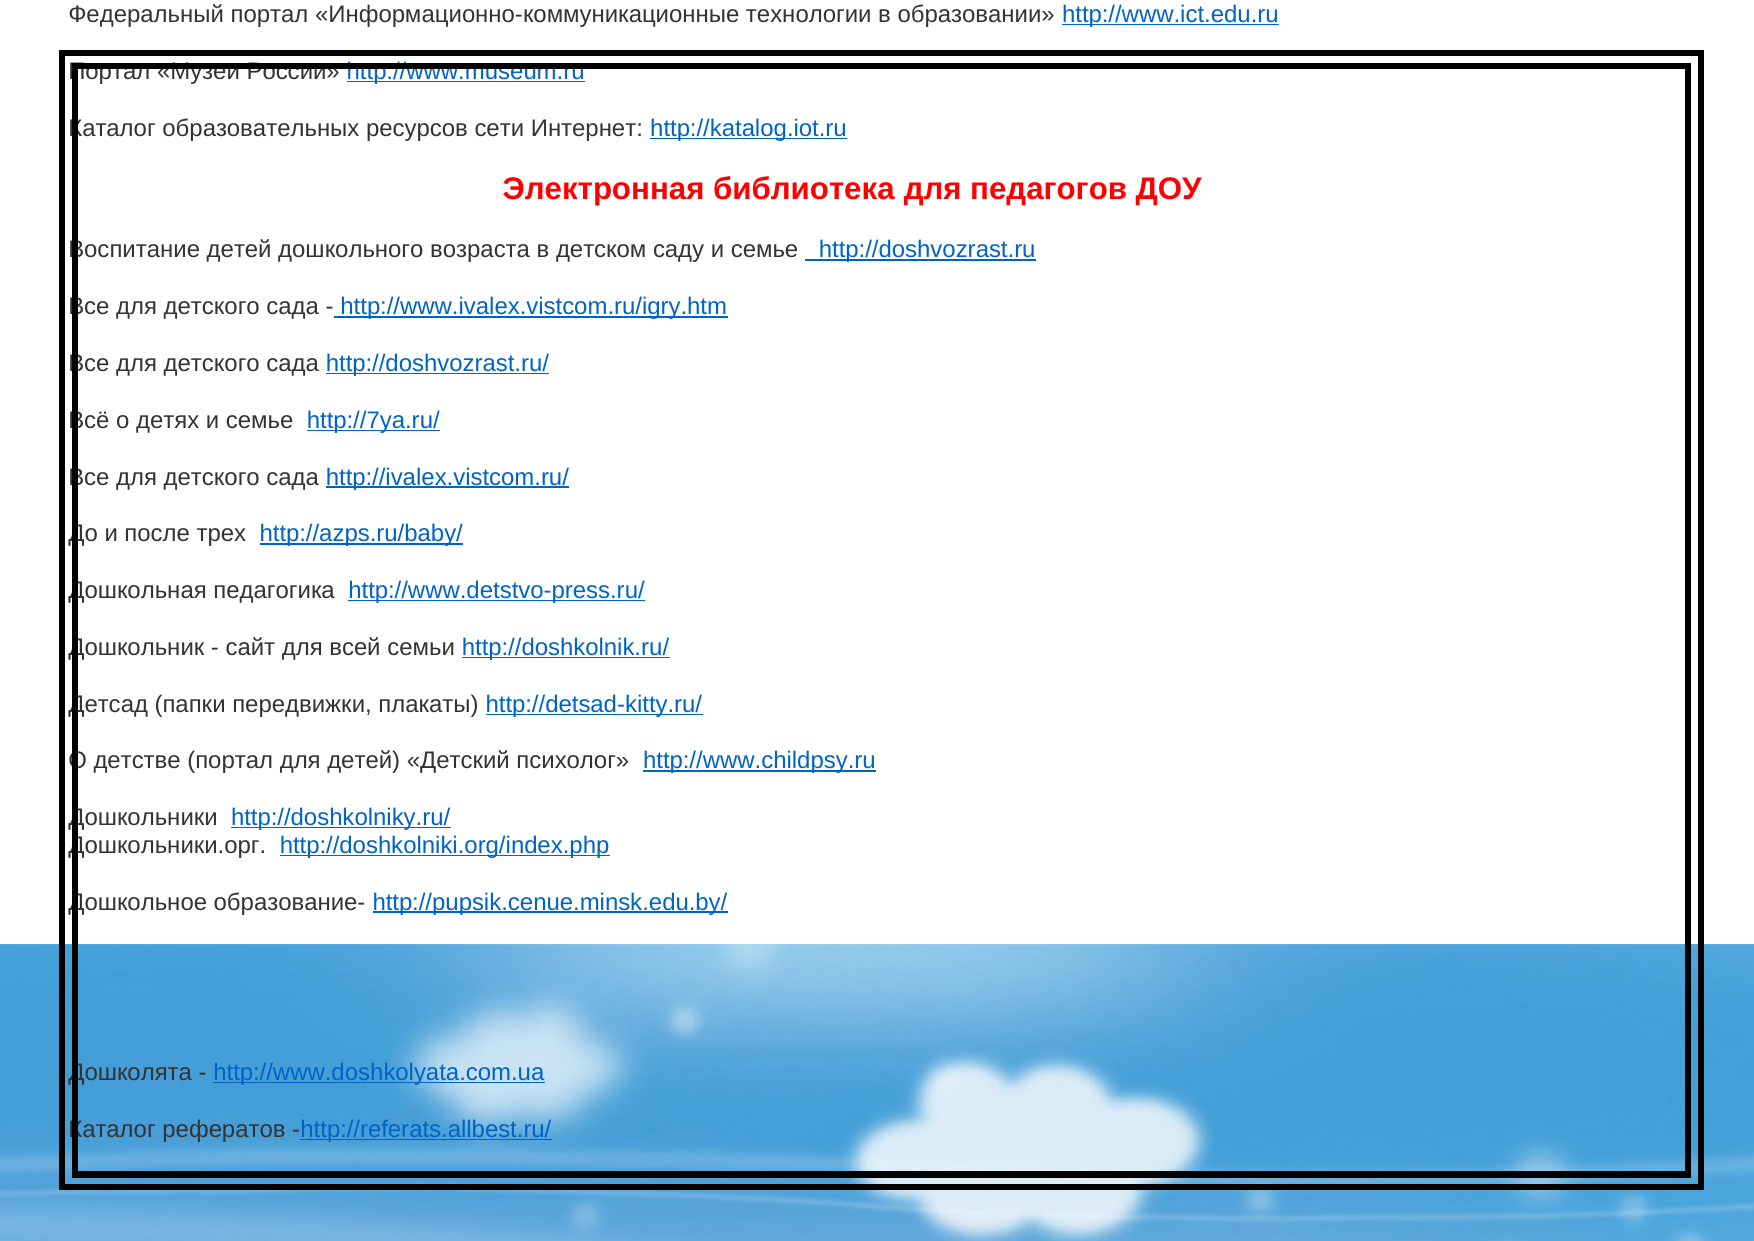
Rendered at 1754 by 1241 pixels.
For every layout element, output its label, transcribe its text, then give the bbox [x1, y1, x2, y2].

text До и после трех http://azps.ru/baby/ [78, 519, 1636, 547]
text Каталог рефератов -http://referats.allbest.ru/ [78, 1114, 1636, 1142]
text Все для детского сада - http://www.ivalex.vistcom.ru/igry.htm [78, 292, 1636, 320]
text Дошкольники http://doshkolniky.ru/ Дошкольники.орг. http://doshkolniki.org/index.php [78, 803, 1636, 858]
picture [0, 944, 1754, 1241]
text Каталог образовательных ресурсов сети Интернет: http://katalog.iot.ru [78, 113, 1636, 141]
text Федеральный портал «Информационно-коммуникационные технологии в образовании» http://www.ict.edu.ru [68, 0, 1636, 28]
text Всё о детях и семье http://7ya.ru/ [78, 406, 1636, 433]
text Дошкольник - сайт для всей семьи http://doshkolnik.ru/ [78, 633, 1636, 660]
text Все для детского сада http://ivalex.vistcom.ru/ [78, 462, 1636, 490]
text О детстве (портал для детей) «Детский психолог» http://www.childpsy.ru [78, 746, 1636, 774]
text Воспитание детей дошкольного возраста в детском саду и семье http://doshvozrast.ru [78, 235, 1636, 263]
text Дошкольное образование- http://pupsik.cenue.minsk.edu.by/ [78, 887, 1636, 915]
picture [78, 944, 1685, 1171]
text Дошкольная педагогика http://www.detstvo-press.ru/ [78, 576, 1636, 604]
text Портал «Музеи России» http://www.museum.ru [68, 57, 1636, 84]
text Все для детского сада http://doshvozrast.ru/ [78, 349, 1636, 377]
text Дошколята - http://www.doshkolyata.com.ua [78, 1058, 1636, 1085]
text Детсад (папки передвижки, плакаты) http://detsad-kitty.ru/ [78, 689, 1636, 717]
text Электронная библиотека для педагогов ДОУ [78, 170, 1636, 206]
picture [65, 944, 1698, 1184]
